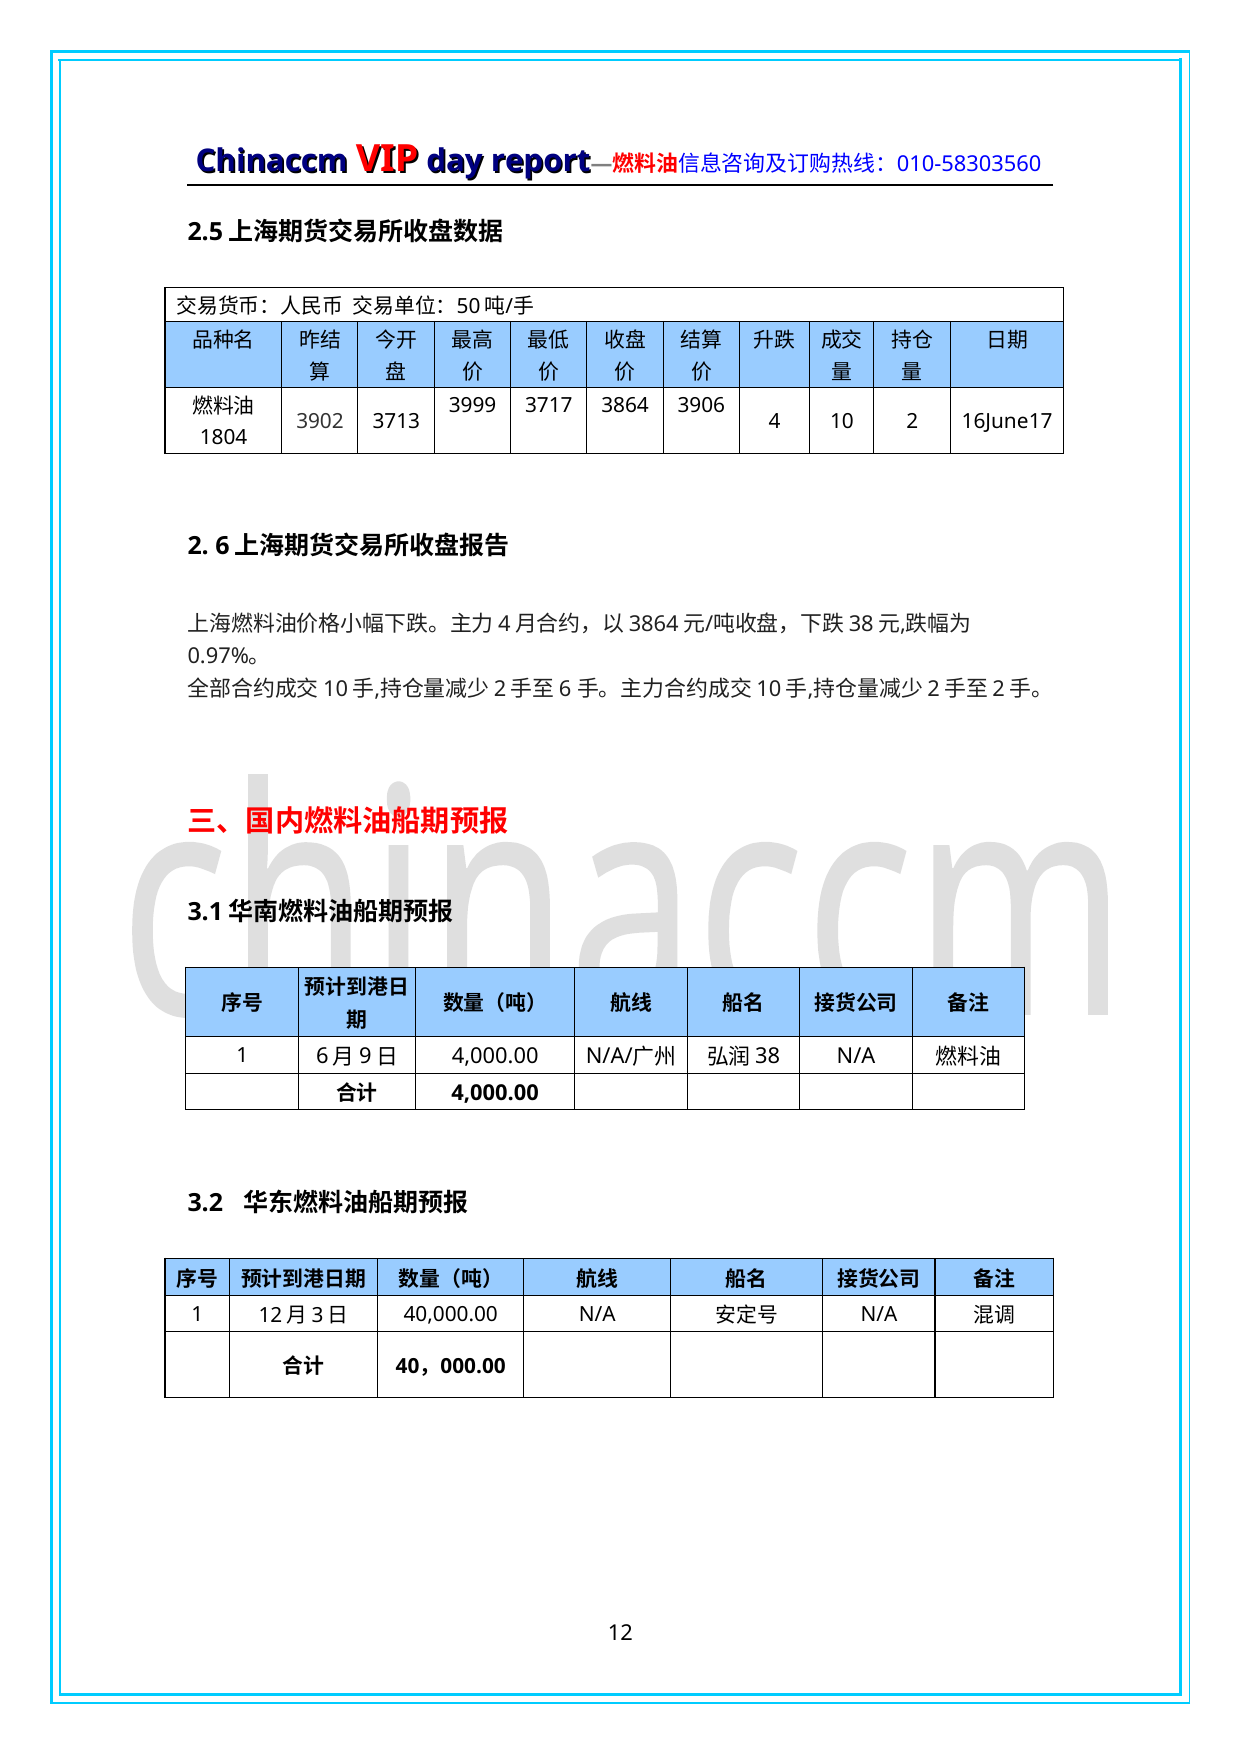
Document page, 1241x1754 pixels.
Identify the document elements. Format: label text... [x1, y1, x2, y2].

table_header 航线 [524, 1259, 670, 1295]
table_cell 3717 [511, 388, 586, 453]
table_cell 安定号 [671, 1296, 822, 1331]
subtitle 2.5上海期货交易所收盘数据 [187, 197, 1053, 262]
table_cell 10 [810, 388, 873, 453]
table_cell 4 [740, 388, 809, 453]
table_cell 燃料油 [913, 1037, 1024, 1072]
table_cell 3713 [358, 388, 434, 453]
subtitle 三、国内燃料油船期预报 [187, 787, 1053, 852]
subtitle 3.1华南燃料油船期预报 [187, 877, 1053, 942]
table_cell [166, 1332, 229, 1397]
table_header 船名 [688, 968, 799, 1036]
table_cell [186, 1074, 298, 1109]
table_cell 1 [166, 1296, 229, 1331]
table_cell [524, 1332, 670, 1397]
table_cell 日期 [951, 322, 1063, 387]
table_cell [936, 1332, 1053, 1397]
table_header 备注 [913, 968, 1024, 1036]
table_cell 2 [874, 388, 950, 453]
table_cell N/A [800, 1037, 912, 1072]
table_header 序号 [166, 1259, 229, 1295]
table_cell 3902 [282, 388, 357, 453]
table_cell 3999 [435, 388, 510, 453]
table_header 接货公司 [823, 1259, 934, 1295]
subtitle 2. 6上海期货交易所收盘报告 [187, 511, 1053, 576]
table_cell 成交量 [810, 322, 873, 387]
table_cell 合计 [299, 1074, 415, 1109]
table_cell 最低价 [511, 322, 586, 387]
table_cell [913, 1074, 1024, 1109]
table_cell [823, 1332, 934, 1397]
table_cell [800, 1074, 912, 1109]
table_cell N/A/广州 [575, 1037, 687, 1072]
table_header 预计到港日期 [230, 1259, 377, 1295]
table_cell 40,000.00 [378, 1296, 523, 1331]
table_cell 12月3日 [230, 1296, 377, 1331]
table_cell 3906 [664, 388, 739, 453]
table_cell 6月9日 [299, 1037, 415, 1072]
table_cell N/A [823, 1296, 934, 1331]
table_cell [671, 1332, 822, 1397]
table_cell 昨结算 [282, 322, 357, 387]
table_cell [688, 1074, 799, 1109]
table_cell 4,000.00 [416, 1037, 574, 1072]
table_cell 结算价 [664, 322, 739, 387]
table_cell 混调 [936, 1296, 1053, 1331]
table_cell 今开盘 [358, 322, 434, 387]
table_header 交易货币：人民币 交易单位：50吨/手 [166, 288, 1063, 321]
table_header 序号 [186, 968, 298, 1036]
table_cell 16June17 [951, 388, 1063, 453]
text 上海燃料油价格小幅下跌。主力4月合约，以3864元/吨收盘，下跌38元,跌幅为0.97%。 全部合约成交10手,持仓量减少2手至6 手。主力合约成交10手,持仓量减少2手至2手。 [187, 606, 1053, 703]
table_header 航线 [575, 968, 687, 1036]
table_cell 弘润38 [688, 1037, 799, 1072]
table_header 备注 [936, 1259, 1053, 1295]
table_cell 品种名 [166, 322, 281, 387]
table_cell 持仓量 [874, 322, 950, 387]
table_header 船名 [671, 1259, 822, 1295]
table_cell 升跌 [740, 322, 809, 387]
table_cell 4,000.00 [416, 1074, 574, 1109]
table_header 数量（吨） [416, 968, 574, 1036]
table_header 接货公司 [800, 968, 912, 1036]
table_cell 合计 [230, 1332, 377, 1397]
table_cell [575, 1074, 687, 1109]
subtitle 华东燃料油船期预报 [187, 1168, 1053, 1233]
table_cell 收盘价 [587, 322, 663, 387]
table_cell 最高价 [435, 322, 510, 387]
table_cell N/A [524, 1296, 670, 1331]
table_cell 40，000.00 [378, 1332, 523, 1397]
table_cell 3864 [587, 388, 663, 453]
table_cell 燃料油1804 [166, 388, 281, 453]
table_cell 1 [186, 1037, 298, 1072]
table_header 预计到港日期 [299, 968, 415, 1036]
table_header 数量（吨） [378, 1259, 523, 1295]
